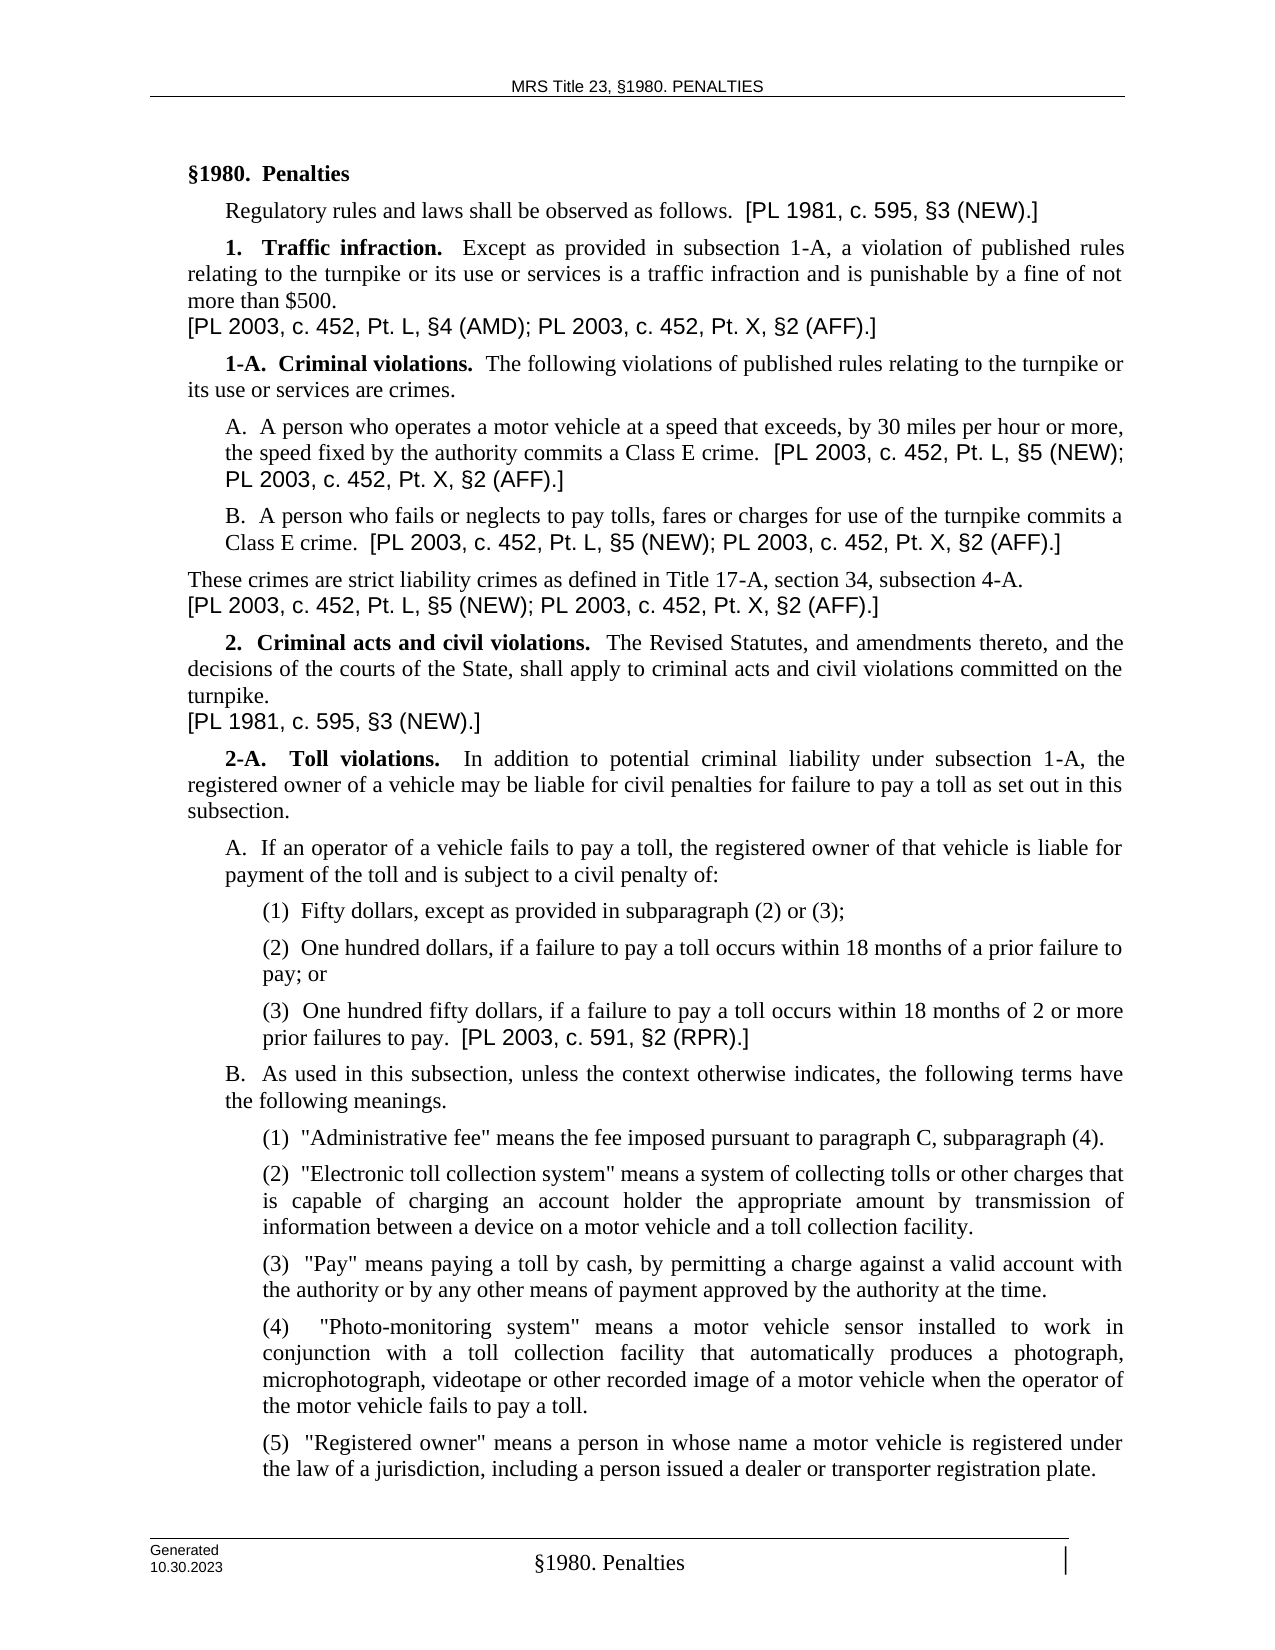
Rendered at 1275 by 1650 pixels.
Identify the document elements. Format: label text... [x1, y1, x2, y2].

text 2. Criminal acts and civil violations. The Revised Statutes, and amendments thereto, and the decisions of the courts of the State, shall apply to criminal acts and civil violations committed on the turnpike. [187, 629, 1125, 708]
text 1. Traffic infraction. Except as provided in subsection 1‑A, a violation of published rules relating to the turnpike or its use or services is a traffic infraction and is punishable by a fine of not more than $500. [187, 234, 1125, 313]
text (4) "Photo-monitoring system" means a motor vehicle sensor installed to work in conjunction with a toll collection facility that automatically produces a photograph, microphotograph, videotape or other recorded image of a motor vehicle when the operator of the motor vehicle fails to pay a toll. [262, 1313, 1125, 1418]
text These crimes are strict liability crimes as defined in Title 17‑A, section 34, subsection 4‑A. [187, 566, 1125, 592]
text (1) Fifty dollars, except as provided in subparagraph (2) or (3); [262, 897, 1125, 924]
text B. As used in this subsection, unless the context otherwise indicates, the following terms have the following meanings. [225, 1061, 1125, 1113]
text (5) "Registered owner" means a person in whose name a motor vehicle is registered under the law of a jurisdiction, including a person issued a dealer or transporter registration plate. [262, 1429, 1125, 1482]
text §1980. Penalties [187, 160, 1125, 187]
text (1) "Administrative fee" means the fee imposed pursuant to paragraph C, subparagraph (4). [262, 1124, 1125, 1150]
text (2) One hundred dollars, if a failure to pay a toll occurs within 18 months of a prior failure to pay; or [262, 934, 1125, 987]
text (3) One hundred fifty dollars, if a failure to pay a toll occurs within 18 months of 2 or more prior failures to pay. [PL 2003, c. 591, §2 (RPR).] [262, 997, 1125, 1050]
text A. A person who operates a motor vehicle at a speed that exceeds, by 30 miles per hour or more, the speed fixed by the authority commits a Class E crime. [PL 2003, c. 452, Pt. L, §5 (NEW); PL 2003, c. 452, Pt. X, §2 (AFF).] [225, 413, 1125, 492]
text (3) "Pay" means paying a toll by cash, by permitting a charge against a valid account with the authority or by any other means of payment approved by the authority at the time. [262, 1250, 1125, 1303]
text (2) "Electronic toll collection system" means a system of collecting tolls or other charges that is capable of charging an account holder the appropriate amount by transmission of information between a device on a motor vehicle and a toll collection facility. [262, 1160, 1125, 1239]
text [PL 2003, c. 452, Pt. L, §4 (AMD); PL 2003, c. 452, Pt. X, §2 (AFF).] [187, 313, 1125, 339]
text A. If an operator of a vehicle fails to pay a toll, the registered owner of that vehicle is liable for payment of the toll and is subject to a civil penalty of: [225, 834, 1125, 887]
text B. A person who fails or neglects to pay tolls, fares or charges for use of the turnpike commits a Class E crime. [PL 2003, c. 452, Pt. L, §5 (NEW); PL 2003, c. 452, Pt. X, §2 (AFF).] [225, 503, 1125, 555]
text [PL 1981, c. 595, §3 (NEW).] [187, 708, 1125, 734]
text 2-A. Toll violations. In addition to potential criminal liability under subsection 1‑A, the registered owner of a vehicle may be liable for civil penalties for failure to pay a toll as set out in this subsection. [187, 745, 1125, 824]
text Regulatory rules and laws shall be observed as follows. [PL 1981, c. 595, §3 (NEW).] [187, 197, 1125, 224]
text [PL 2003, c. 452, Pt. L, §5 (NEW); PL 2003, c. 452, Pt. X, §2 (AFF).] [187, 592, 1125, 618]
text 1-A. Criminal violations. The following violations of published rules relating to the turnpike or its use or services are crimes. [187, 350, 1125, 403]
